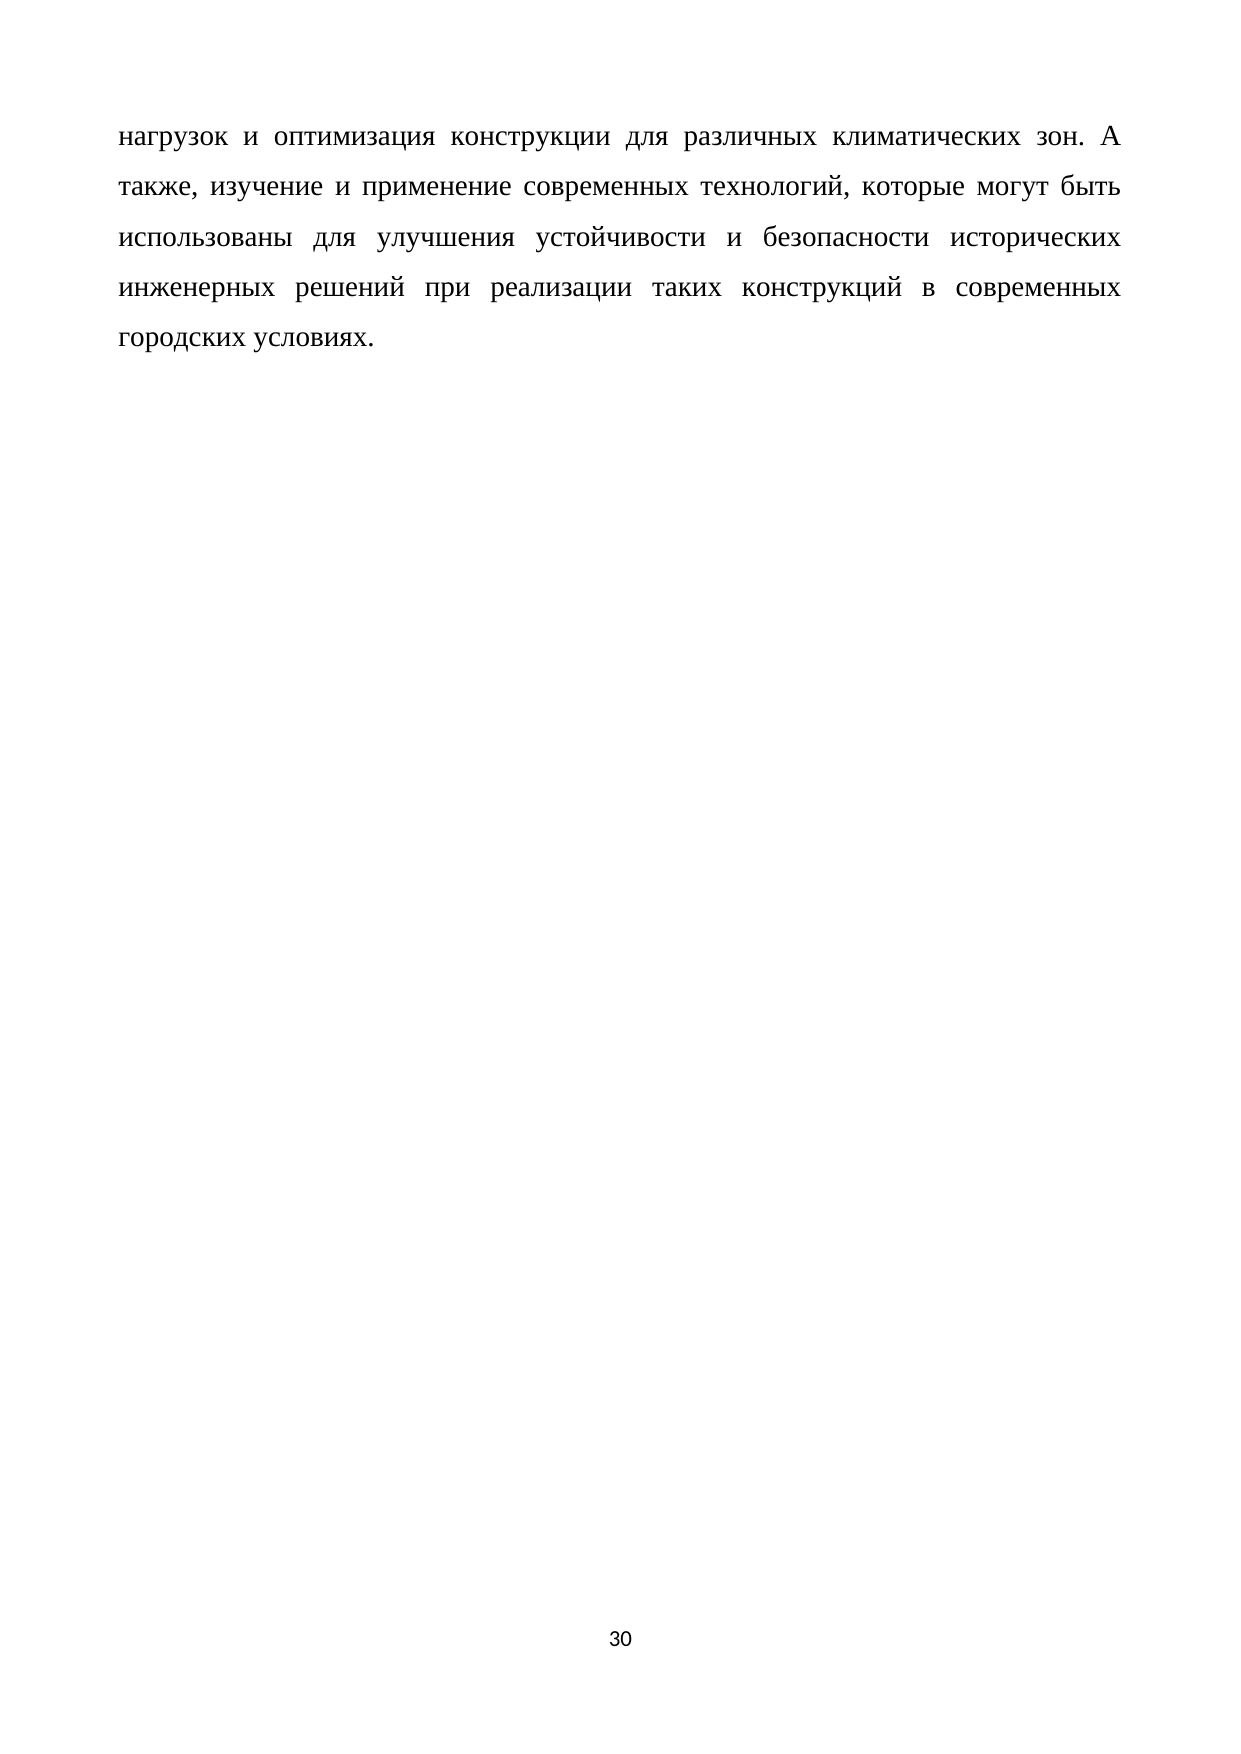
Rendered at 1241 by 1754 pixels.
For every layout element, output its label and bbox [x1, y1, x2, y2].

text [118, 118, 1122, 353]
